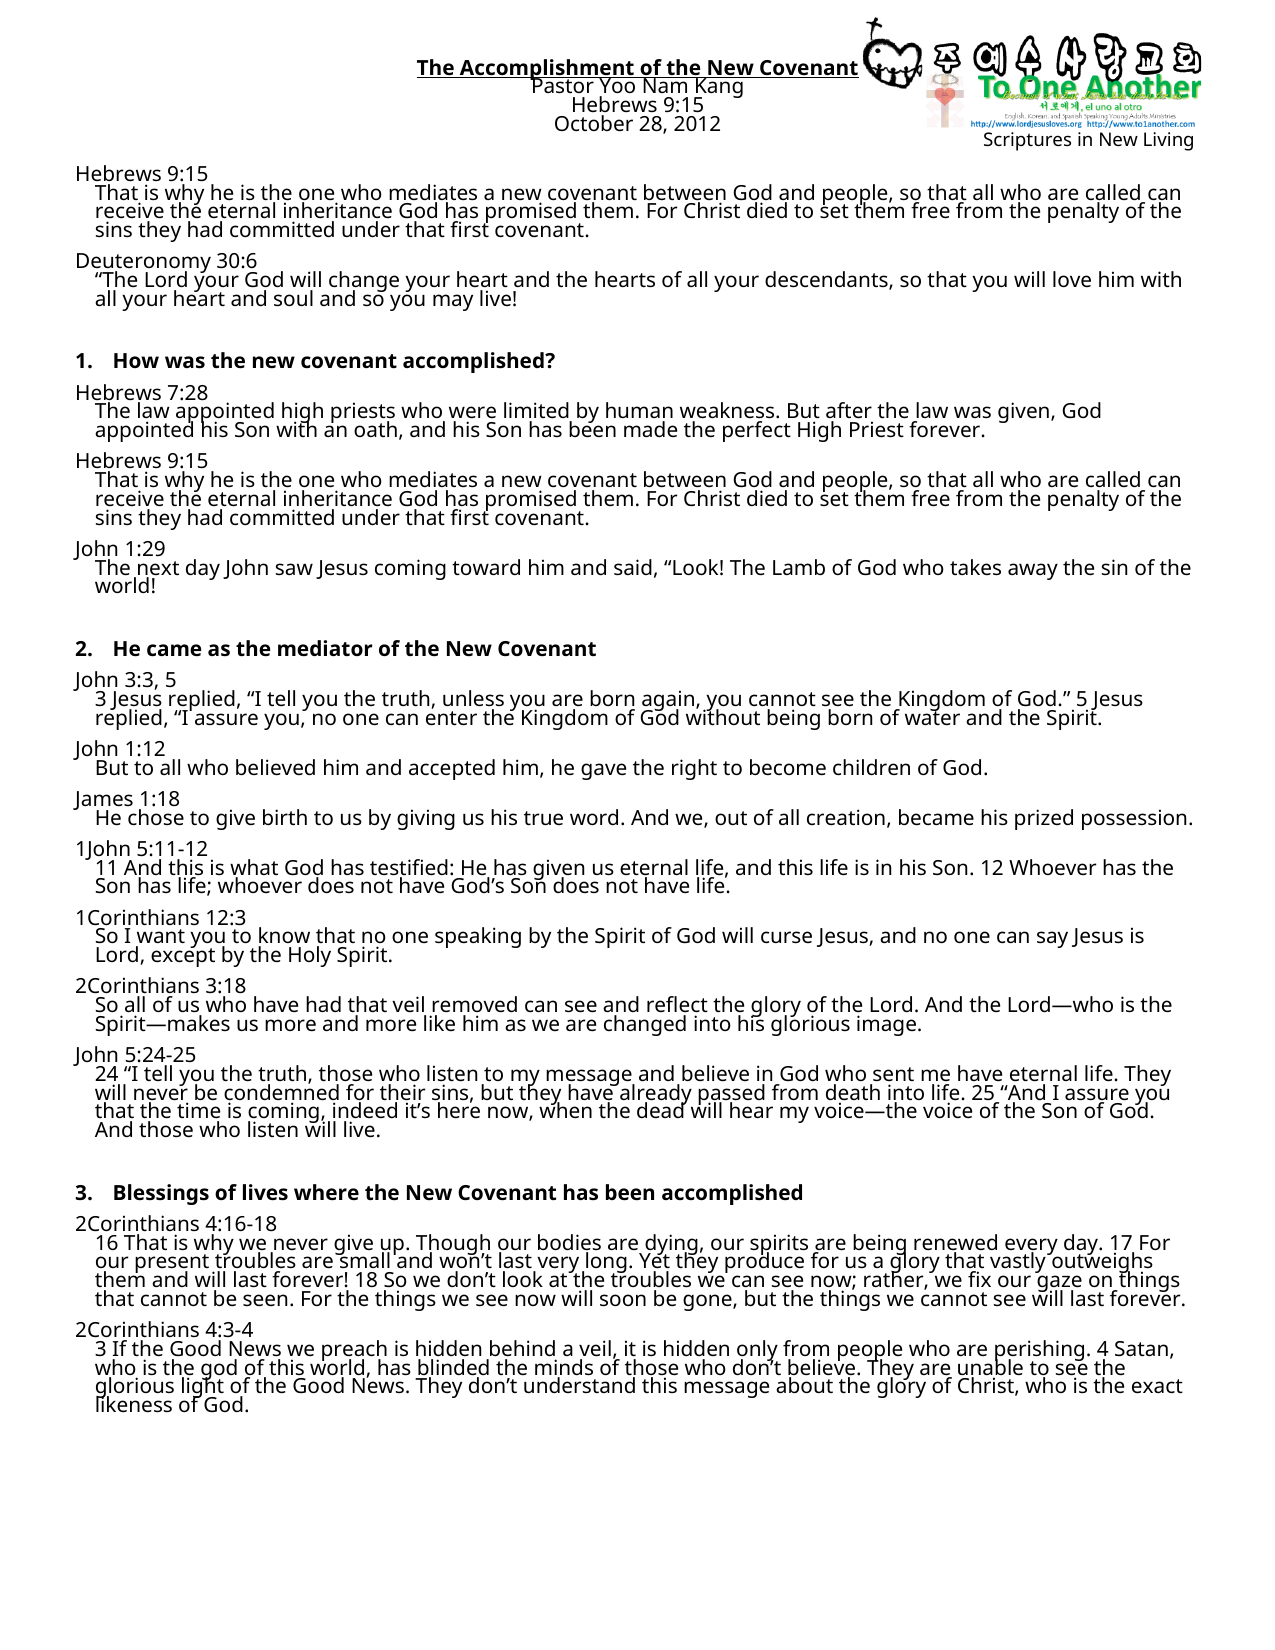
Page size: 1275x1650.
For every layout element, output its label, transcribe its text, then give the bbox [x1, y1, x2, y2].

text James 1:18 He chose to give birth to us by giving us his true word. And we, out of all creation, became his prized possession. [75, 791, 1200, 829]
text John 1:29 The next day John saw Jesus coming toward him and said, “Look! The Lamb of God who takes away the sin of the world! [75, 541, 1200, 597]
text Hebrews 9:15 [75, 97, 1200, 116]
text Hebrews 9:15 That is why he is the one who mediates a new covenant between God and people, so that all who are called can receive the eternal inheritance God has promised them. For Christ died to set them free from the penalty of the sins they had committed under that first covenant. [75, 454, 1200, 529]
text John 5:24-25 24 “I tell you the truth, those who listen to my message and believe in God who sent me have eternal life. They will never be condemned for their sins, but they have already passed from death into life. 25 “And I assure you that the time is coming, indeed it’s here now, when the dead will hear my voice—the voice of the Son of God. And those who listen will live. [75, 1047, 1200, 1141]
list He came as the mediator of the New Covenant [75, 641, 1200, 660]
text Hebrews 9:15 That is why he is the one who mediates a new covenant between God and people, so that all who are called can receive the eternal inheritance God has promised them. For Christ died to set them free from the penalty of the sins they had committed under that first covenant. [75, 166, 1200, 241]
text 2Corinthians 4:3-4 3 If the Good News we preach is hidden behind a veil, it is hidden only from people who are perishing. 4 Satan, who is the god of this world, has blinded the minds of those who don’t believe. They are unable to see the glorious light of the Good News. They don’t understand this message about the glory of Christ, who is the exact likeness of God. [75, 1322, 1200, 1416]
list How was the new covenant accomplished? [75, 354, 1200, 372]
text Pastor Yoo Nam Kang [75, 79, 1200, 97]
text 1John 5:11-12 11 And this is what God has testified: He has given us eternal life, and this life is in his Son. 12 Whoever has the Son has life; whoever does not have God’s Son does not have life. [75, 841, 1200, 897]
list Blessings of lives where the New Covenant has been accomplished [75, 1185, 1200, 1204]
text 2Corinthians 4:16-18 16 That is why we never give up. Though our bodies are dying, our spirits are being renewed every day. 17 For our present troubles are small and won’t last very long. Yet they produce for us a glory that vastly outweighs them and will last forever! 18 So we don’t look at the troubles we can see now; rather, we fix our gaze on things that cannot be seen. For the things we see now will soon be gone, but the things we cannot see will last forever. [75, 1216, 1200, 1310]
text Hebrews 7:28 The law appointed high priests who were limited by human weakness. But after the law was given, God appointed his Son with an oath, and his Son has been made the perfect High Priest forever. [75, 385, 1200, 441]
text 2Corinthians 3:18 So all of us who have had that veil removed can see and reflect the glory of the Lord. And the Lord—who is the Spirit—makes us more and more like him as we are changed into his glorious image. [75, 979, 1200, 1035]
text John 3:3, 5 3 Jesus replied, “I tell you the truth, unless you are born again, you cannot see the Kingdom of God.” 5 Jesus replied, “I assure you, no one can enter the Kingdom of God without being born of water and the Spirit. [75, 672, 1200, 729]
text 1Corinthians 12:3 So I want you to know that no one speaking by the Spirit of God will curse Jesus, and no one can say Jesus is Lord, except by the Holy Spirit. [75, 910, 1200, 966]
text October 28, 2012 [75, 116, 1200, 135]
text The Accomplishment of the New Covenant [75, 60, 1200, 79]
text Deuteronomy 30:6 “The Lord your God will change your heart and the hearts of all your descendants, so that you will love him with all your heart and soul and so you may live! [75, 254, 1200, 310]
text John 1:12 But to all who believed him and accepted him, he gave the right to become children of God. [75, 741, 1200, 779]
picture [862, 17, 1202, 128]
